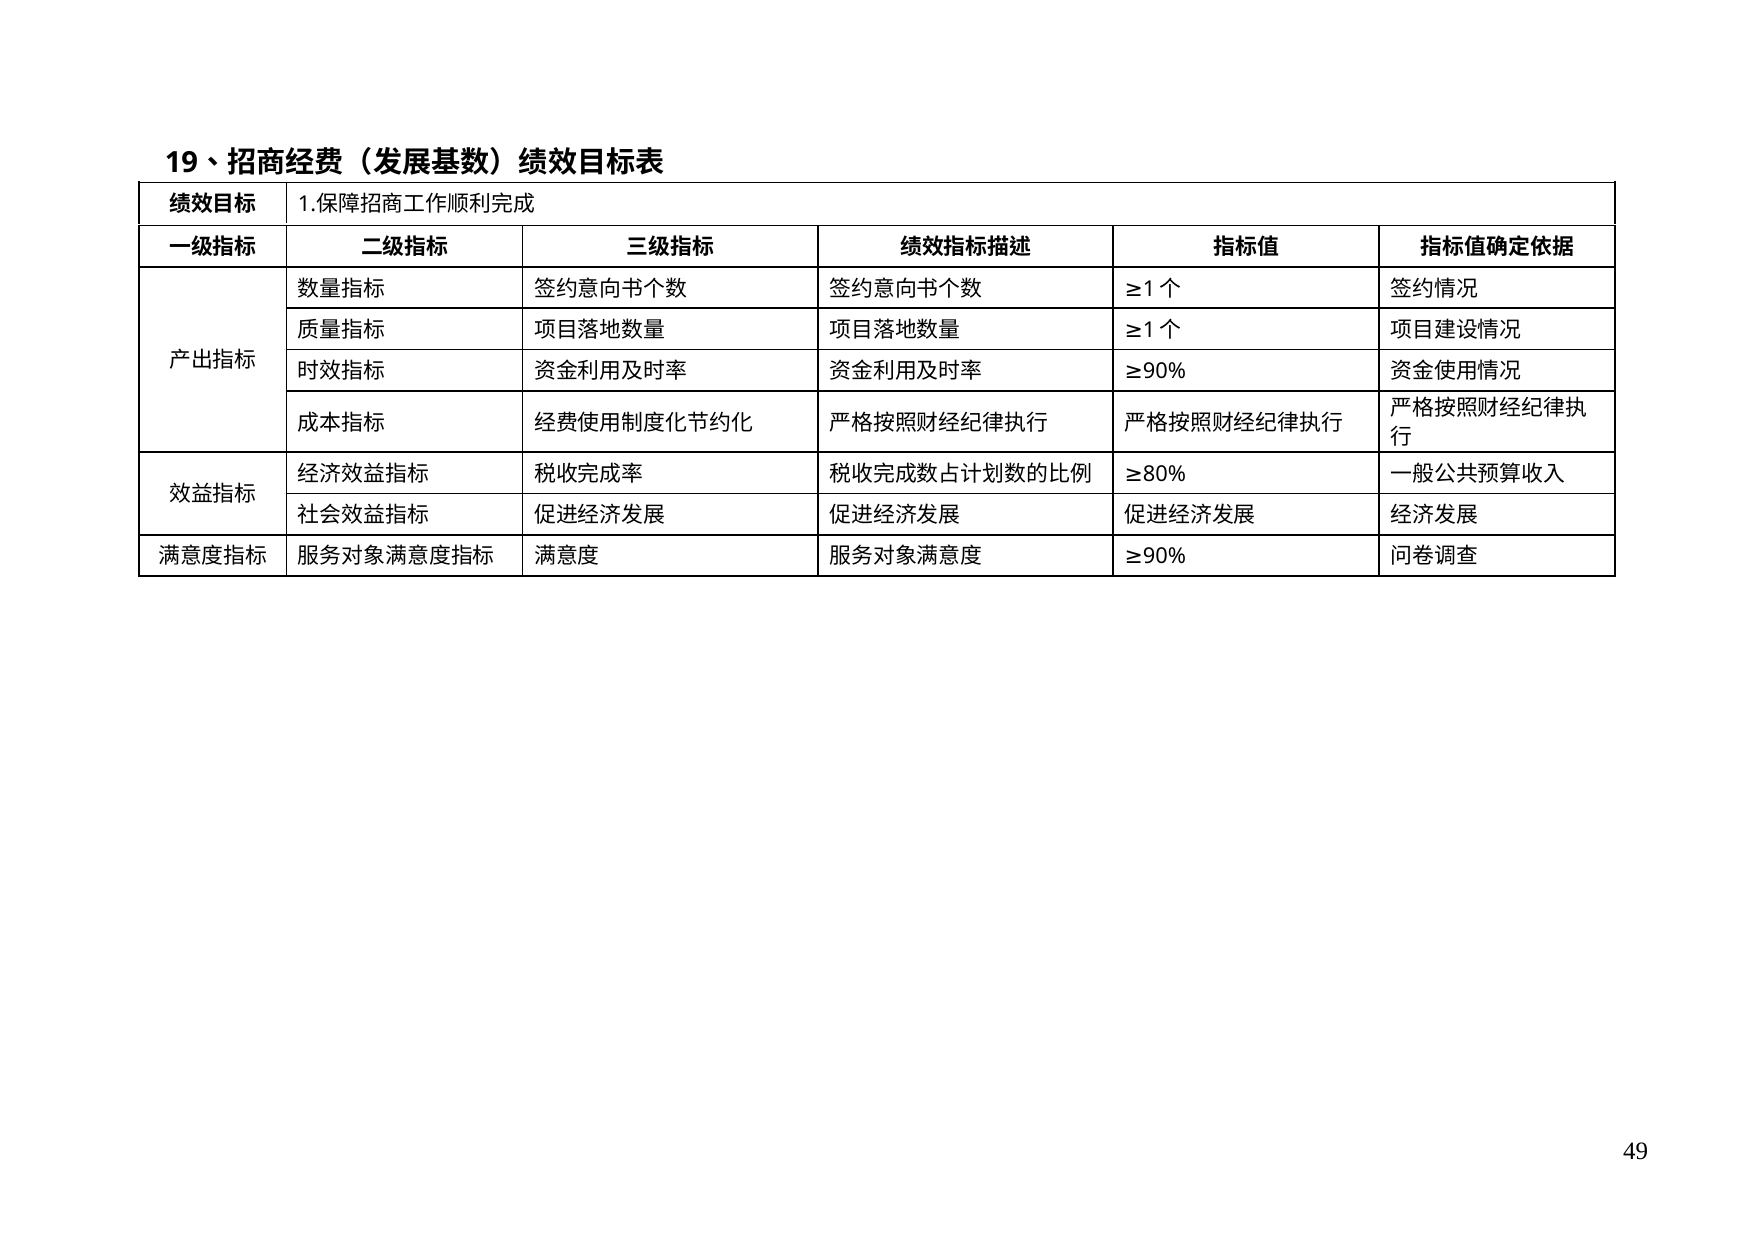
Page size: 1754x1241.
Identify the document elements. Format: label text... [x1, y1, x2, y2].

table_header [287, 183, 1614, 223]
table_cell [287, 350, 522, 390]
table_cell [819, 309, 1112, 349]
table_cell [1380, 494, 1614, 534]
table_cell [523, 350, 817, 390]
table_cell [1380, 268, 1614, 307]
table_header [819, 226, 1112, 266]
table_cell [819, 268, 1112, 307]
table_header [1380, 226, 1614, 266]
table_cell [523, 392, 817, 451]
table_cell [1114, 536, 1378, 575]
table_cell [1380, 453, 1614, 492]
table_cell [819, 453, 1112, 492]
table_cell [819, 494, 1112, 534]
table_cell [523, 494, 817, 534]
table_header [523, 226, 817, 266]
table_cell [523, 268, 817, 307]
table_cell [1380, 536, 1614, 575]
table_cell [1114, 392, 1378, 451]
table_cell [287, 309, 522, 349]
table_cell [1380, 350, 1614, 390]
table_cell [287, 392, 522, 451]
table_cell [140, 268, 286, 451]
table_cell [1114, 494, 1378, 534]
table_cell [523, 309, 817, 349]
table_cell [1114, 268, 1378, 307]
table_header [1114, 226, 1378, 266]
text 19、招商经费（发展基数）绩效目标表 [106, 142, 1648, 181]
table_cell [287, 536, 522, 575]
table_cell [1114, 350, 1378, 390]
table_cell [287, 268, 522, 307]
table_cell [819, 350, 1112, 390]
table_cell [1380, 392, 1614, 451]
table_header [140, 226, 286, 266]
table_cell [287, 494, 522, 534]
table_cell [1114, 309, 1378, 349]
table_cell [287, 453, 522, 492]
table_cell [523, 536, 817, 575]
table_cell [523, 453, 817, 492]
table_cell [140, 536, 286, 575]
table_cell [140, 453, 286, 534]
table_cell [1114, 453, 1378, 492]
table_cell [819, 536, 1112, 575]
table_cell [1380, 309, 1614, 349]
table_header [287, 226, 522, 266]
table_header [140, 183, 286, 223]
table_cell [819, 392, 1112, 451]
